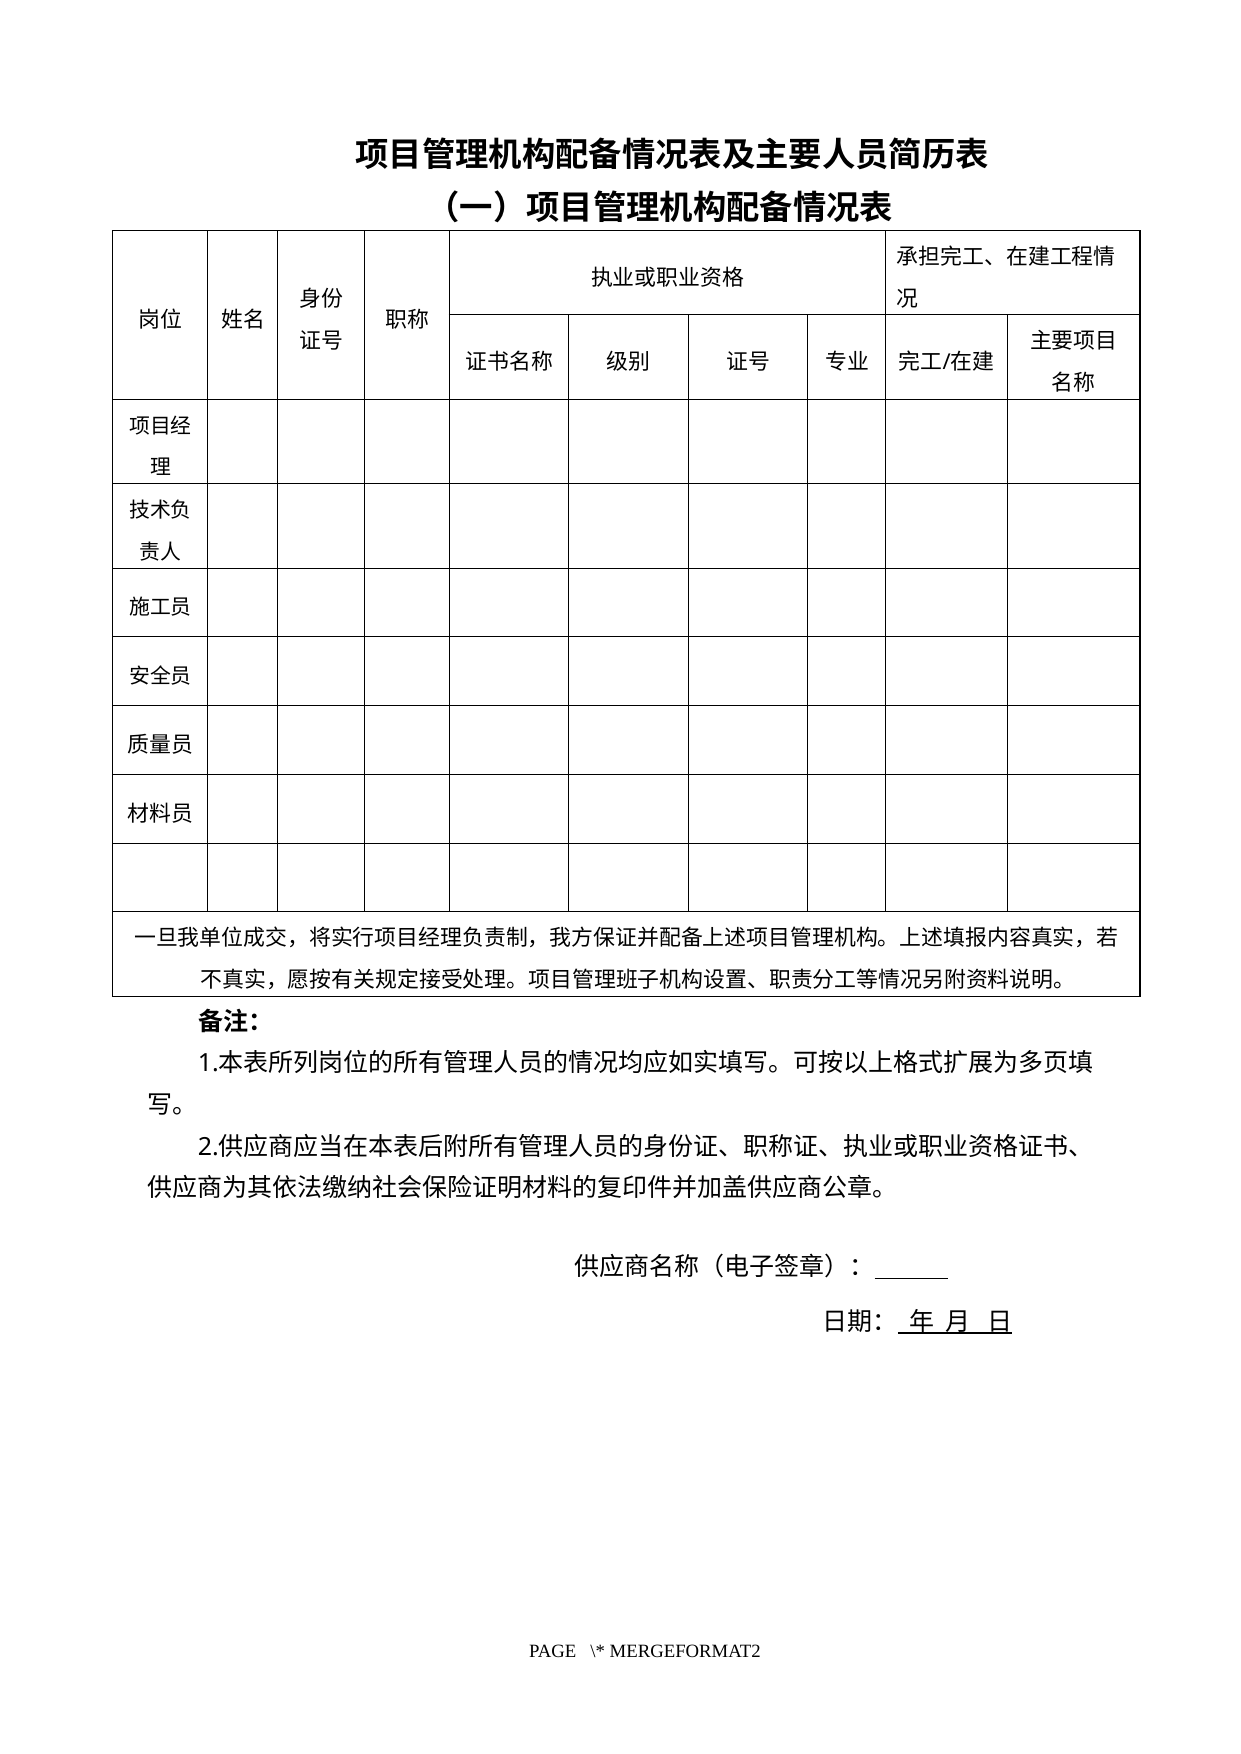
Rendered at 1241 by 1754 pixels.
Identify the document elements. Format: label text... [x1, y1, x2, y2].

table_cell [278, 706, 364, 774]
text 2.供应商应当在本表后附所有管理人员的身份证、职称证、执业或职业资格证书、供应商为其依法缴纳社会保险证明材料的复印件并加盖供应商公章。 [148, 1122, 1104, 1205]
table_cell 一旦我单位成交，将实行项目经理负责制，我方保证并配备上述项目管理机构。上述填报内容真实，若不真实，愿按有关规定接受处理。项目管理班子机构设置、职责分工等情况另附资料说明。 [113, 912, 1139, 996]
table_cell 级别 [569, 315, 688, 399]
table_cell [689, 775, 807, 842]
table_cell 主要项目 名称 [1008, 315, 1139, 399]
table_cell [569, 706, 688, 774]
table_cell [886, 400, 1007, 483]
table_cell [1008, 706, 1139, 774]
table_header 职称 [365, 231, 449, 399]
table_cell [278, 775, 364, 842]
table_cell 证号 [689, 315, 807, 399]
text 日期： 年 月 日 [148, 1301, 1104, 1337]
table_cell [450, 637, 568, 705]
table_cell [569, 484, 688, 567]
table_cell [208, 400, 277, 483]
table_cell [278, 844, 364, 911]
table_cell [450, 706, 568, 774]
table_cell [689, 706, 807, 774]
table_cell [689, 637, 807, 705]
table_cell [808, 637, 885, 705]
table_cell [689, 400, 807, 483]
table_header 执业或职业资格 [450, 231, 885, 314]
table_cell [278, 484, 364, 567]
table_cell [689, 844, 807, 911]
table_cell [208, 706, 277, 774]
table_cell [278, 569, 364, 636]
table_cell [1008, 844, 1139, 911]
table_cell [278, 637, 364, 705]
table_cell [689, 569, 807, 636]
table_cell [1008, 637, 1139, 705]
table_cell [450, 569, 568, 636]
table_cell 安全员 [113, 637, 207, 705]
table_cell [365, 844, 449, 911]
table_cell 专业 [808, 315, 885, 399]
table_cell [569, 637, 688, 705]
text （一）项目管理机构配备情况表 [148, 176, 1104, 230]
table_cell [569, 400, 688, 483]
table_cell [886, 637, 1007, 705]
text 供应商名称（电子签章）： [574, 1247, 1104, 1283]
table_cell [689, 484, 807, 567]
table_cell [113, 844, 207, 911]
table_cell [569, 569, 688, 636]
table_cell 质量员 [113, 706, 207, 774]
table_cell [365, 484, 449, 567]
table_cell 技术负责人 [113, 484, 207, 567]
table_cell [365, 706, 449, 774]
table_cell [365, 775, 449, 842]
table_cell [886, 706, 1007, 774]
table_cell [278, 400, 364, 483]
table_cell [886, 775, 1007, 842]
table_cell 项目经理 [113, 400, 207, 483]
table_cell [1008, 400, 1139, 483]
table_cell [808, 775, 885, 842]
table_cell [208, 775, 277, 842]
table_cell [365, 400, 449, 483]
table_cell [365, 569, 449, 636]
table_header 姓名 [208, 231, 277, 399]
table_cell [450, 775, 568, 842]
text 备注： [148, 997, 1104, 1038]
table_cell [808, 569, 885, 636]
table_cell [808, 400, 885, 483]
text 1.本表所列岗位的所有管理人员的情况均应如实填写。可按以上格式扩展为多页填写。 [148, 1038, 1104, 1122]
table_cell [1008, 484, 1139, 567]
table_cell 完工/在建 [886, 315, 1007, 399]
table_header 身份证号 [278, 231, 364, 399]
table_cell [450, 484, 568, 567]
table_cell [569, 844, 688, 911]
table_cell [450, 400, 568, 483]
table_header 岗位 [113, 231, 207, 399]
table_cell [1008, 775, 1139, 842]
table_cell [1008, 569, 1139, 636]
table_cell [365, 637, 449, 705]
text 项目管理机构配备情况表及主要人员简历表 [148, 130, 1104, 176]
table_cell [569, 775, 688, 842]
table_cell [208, 569, 277, 636]
table_cell [886, 484, 1007, 567]
table_cell [886, 569, 1007, 636]
table_cell [450, 844, 568, 911]
table_cell [808, 484, 885, 567]
table_cell 材料员 [113, 775, 207, 842]
table_cell [886, 844, 1007, 911]
table_cell [808, 844, 885, 911]
table_cell [208, 484, 277, 567]
table_cell [208, 637, 277, 705]
table_cell [808, 706, 885, 774]
table_header 承担完工、在建工程情况 [886, 231, 1139, 314]
table_cell 施工员 [113, 569, 207, 636]
table_cell 证书名称 [450, 315, 568, 399]
table_cell [208, 844, 277, 911]
